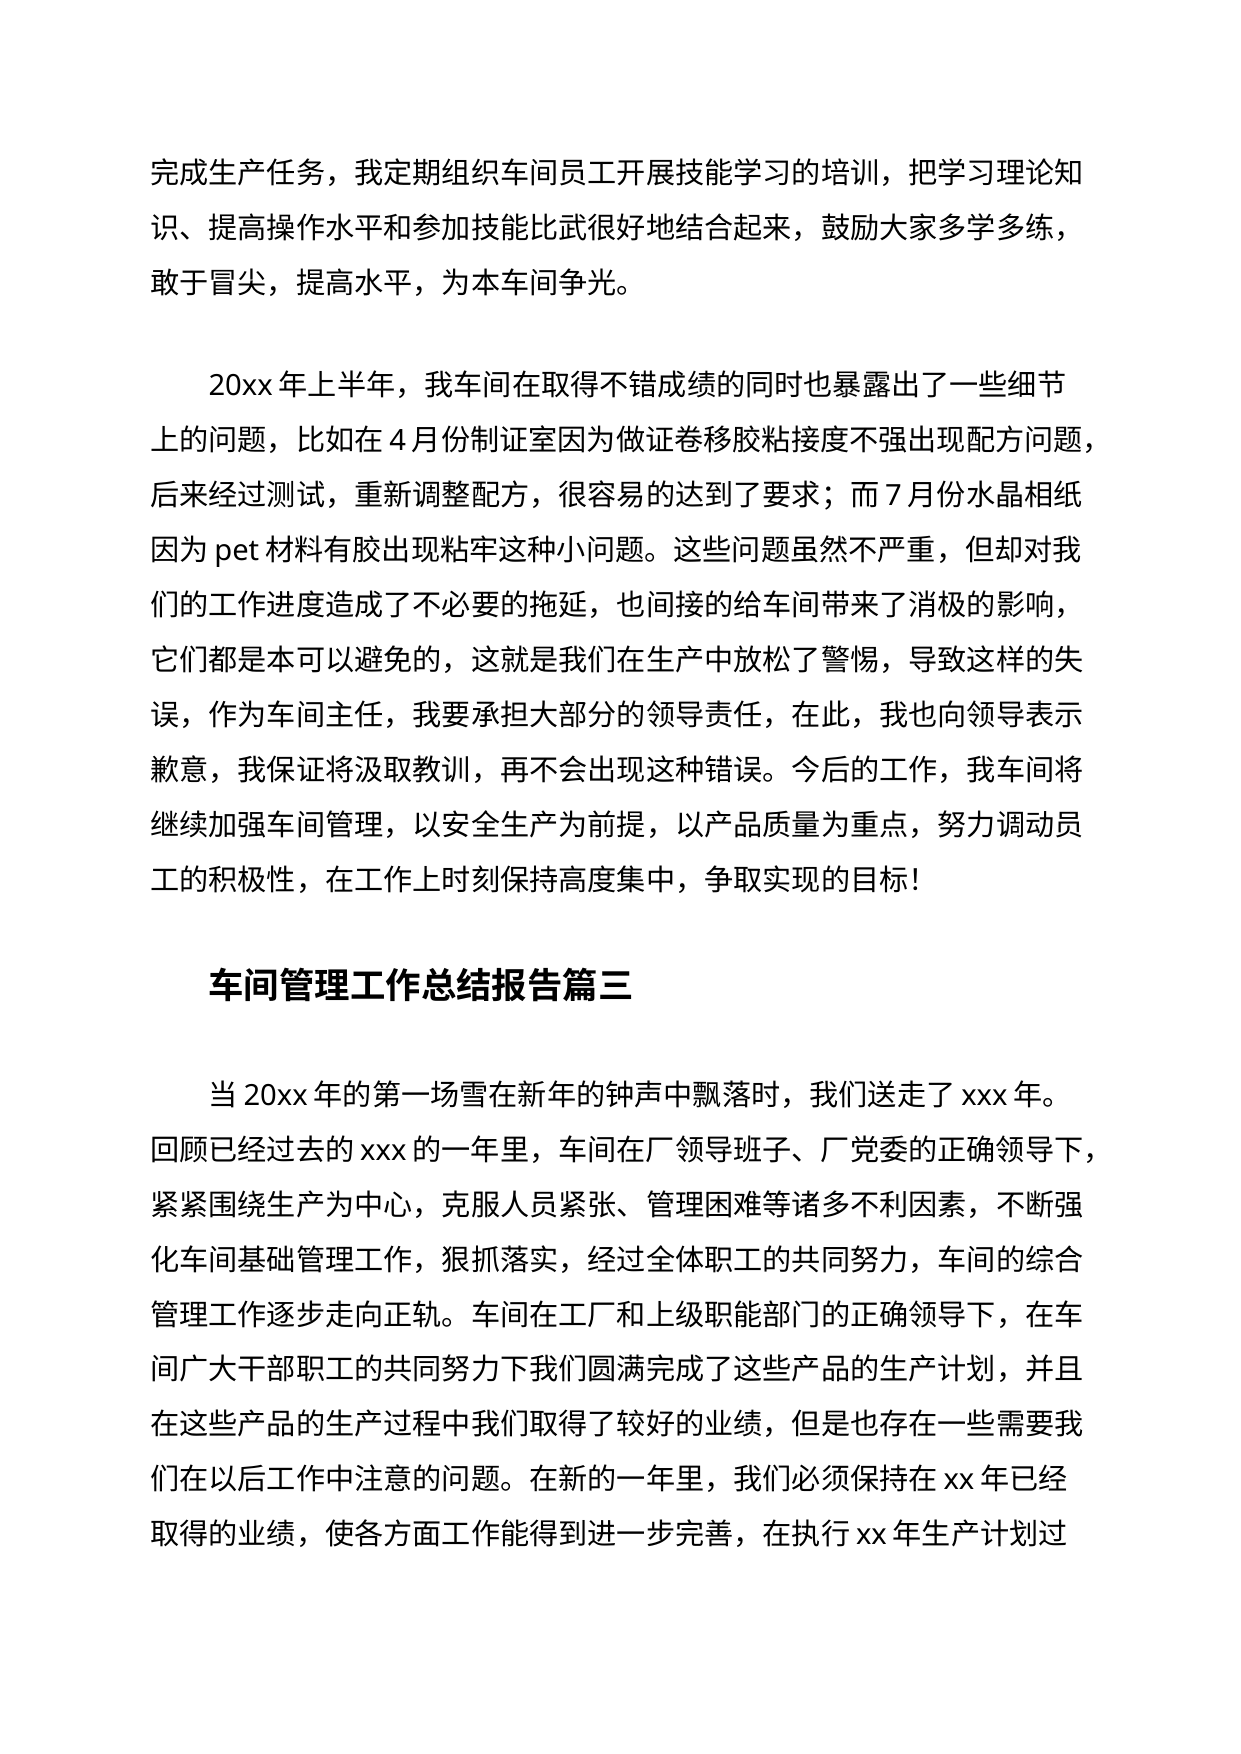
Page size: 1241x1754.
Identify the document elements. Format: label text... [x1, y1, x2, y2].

text 20xx年上半年，我车间在取得不错成绩的同时也暴露出了一些细节上的问题，比如在4月份制证室因为做证卷移胶粘接度不强出现配方问题，后来经过测试，重新调整配方，很容易的达到了要求；而7月份水晶相纸因为pet材料有胶出现粘牢这种小问题。这些问题虽然不严重，但却对我们的工作进度造成了不必要的拖延，也间接的给车间带来了消极的影响，它们都是本可以避免的，这就是我们在生产中放松了警惕，导致这样的失误，作为车间主任，我要承担大部分的领导责任，在此，我也向领导表示歉意，我保证将汲取教训，再不会出现这种错误。今后的工作，我车间将继续加强车间管理，以安全生产为前提，以产品质量为重点，努力调动员工的积极性，在工作上时刻保持高度集中，争取实现的目标！ [150, 362, 1090, 898]
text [150, 1071, 1090, 1553]
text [150, 150, 1090, 302]
text 车间管理工作总结报告篇三 [150, 958, 1090, 1009]
